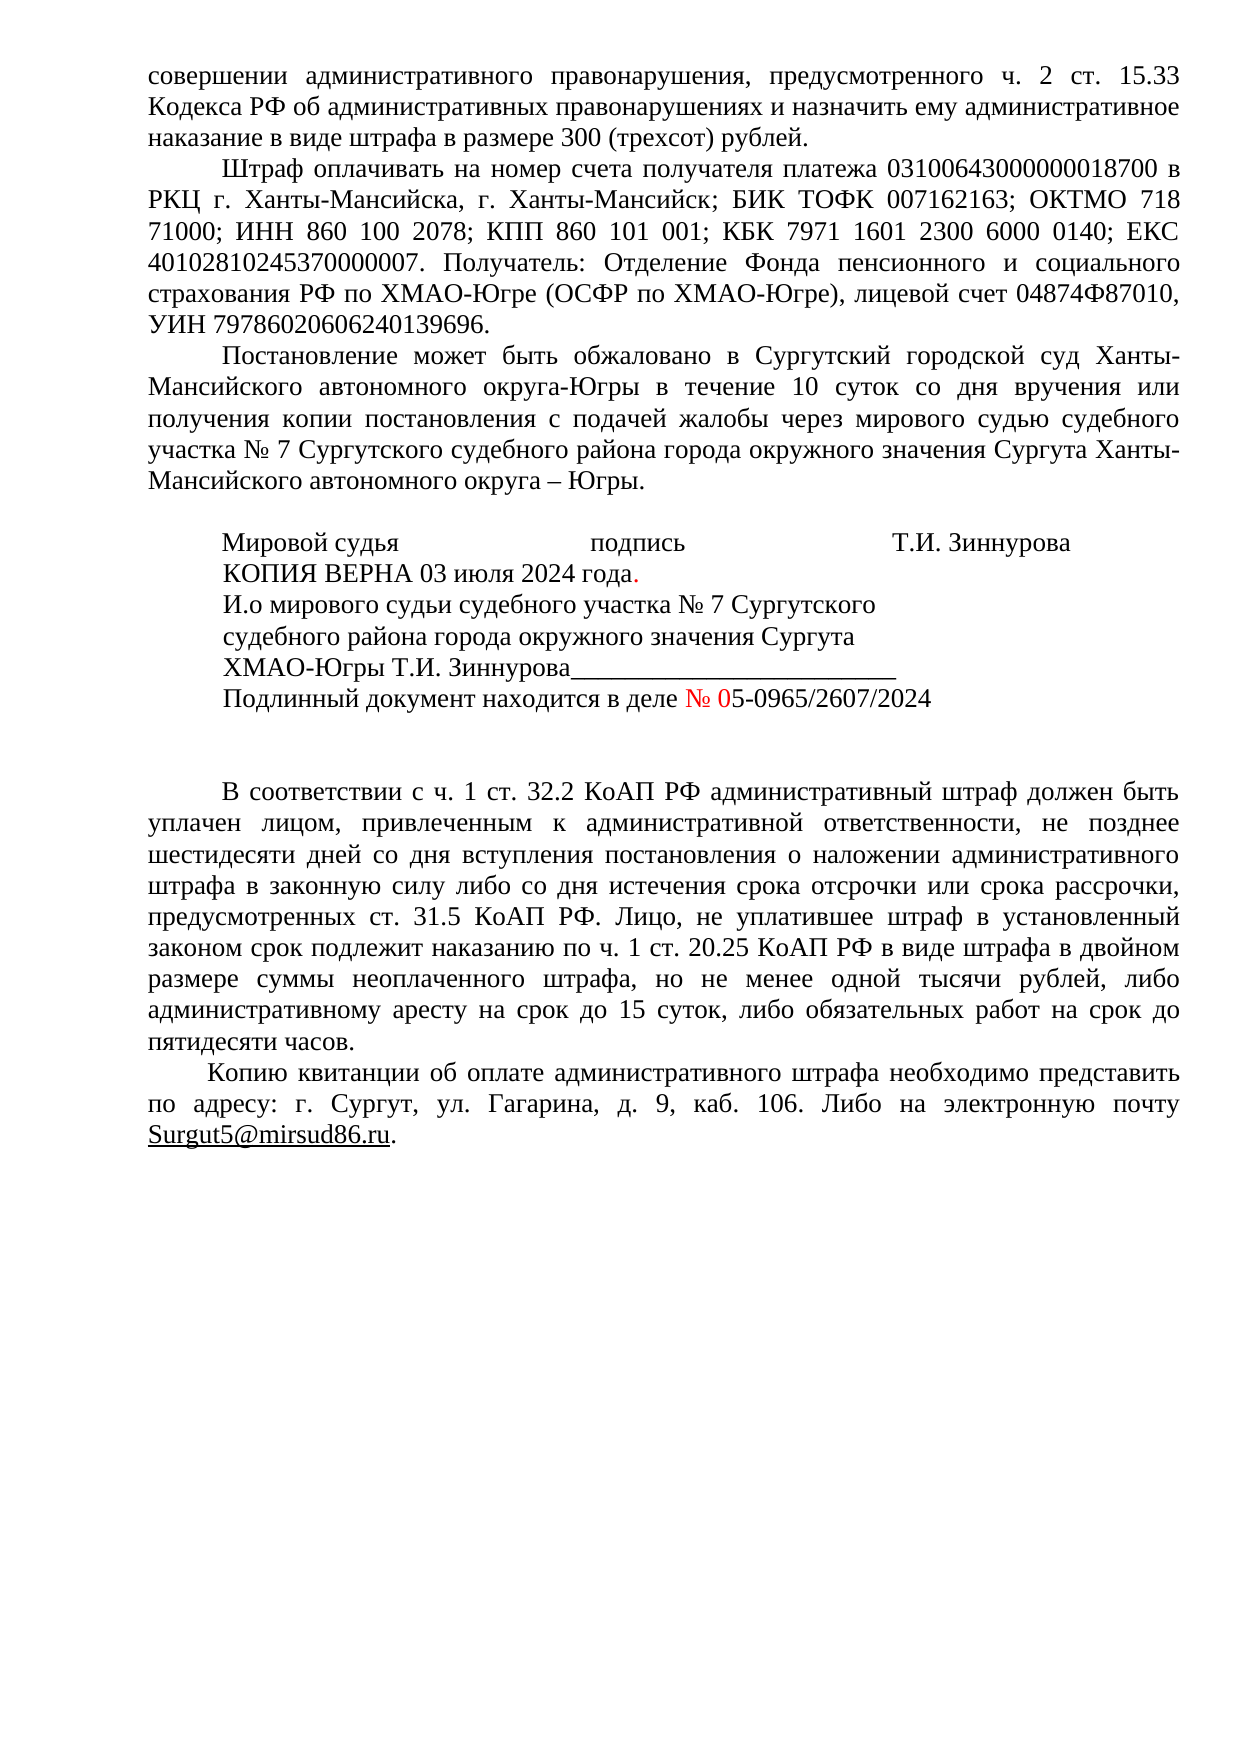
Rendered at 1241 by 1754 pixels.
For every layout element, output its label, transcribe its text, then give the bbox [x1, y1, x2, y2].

text судебного района города окружного значения Сургута [148, 620, 1181, 651]
text Штраф оплачивать на номер счета получателя платежа 03100643000000018700 в РКЦ г. Ханты-Мансийска, г. Ханты-Мансийск; БИК ТОФК 007162163; ОКТМО 718 71000; ИНН 860 100 2078; КПП 860 101 001; КБК 7971 1601 2300 6000 0140; ЕКС 40102810245370000007. Получатель: Отделение Фонда пенсионного и социального страхования РФ по ХМАО-Югре (ОСФР по ХМАО-Югре), лицевой счет 04874Ф87010, УИН 79786020606240139696. [148, 152, 1181, 339]
text ХМАО-Югры Т.И. Зиннурова________________________ [148, 651, 1181, 682]
text Копию квитанции об оплате административного штрафа необходимо представить по адресу: г. Сургут, ул. Гагарина, д. 9, каб. 106. Либо на электронную почту Surgut5@mirsud86.ru. [148, 1056, 1181, 1149]
text КОПИЯ ВЕРНА 03 июля 2024 года. [148, 557, 1181, 588]
text В соответствии с ч. 1 ст. 32.2 КоАП РФ административный штраф должен быть уплачен лицом, привлеченным к административной ответственности, не позднее шестидесяти дней со дня вступления постановления о наложении административного штрафа в законную силу либо со дня истечения срока отсрочки или срока рассрочки, предусмотренных ст. 31.5 КоАП РФ. Лицо, не уплатившее штраф в установленный законом срок подлежит наказанию по ч. 1 ст. 20.25 КоАП РФ в виде штрафа в двойном размере суммы неоплаченного штрафа, но не менее одной тысячи рублей, либо административному аресту на срок до 15 суток, либо обязательных работ на срок до пятидесяти часов. [148, 775, 1181, 1056]
text Постановление может быть обжаловано в Сургутский городской суд Ханты-Мансийского автономного округа-Югры в течение 10 суток со дня вручения или получения копии постановления с подачей жалобы через мирового судью судебного участка № 7 Сургутского судебного района города окружного значения Сургута Ханты-Мансийского автономного округа – Югры. [148, 339, 1181, 495]
text Подлинный документ находится в деле № 05-0965/2607/2024 [148, 682, 1181, 713]
text Мировой судья подпись Т.И. Зиннурова [148, 526, 1181, 557]
text И.о мирового судьи судебного участка № 7 Сургутского [148, 588, 1181, 620]
